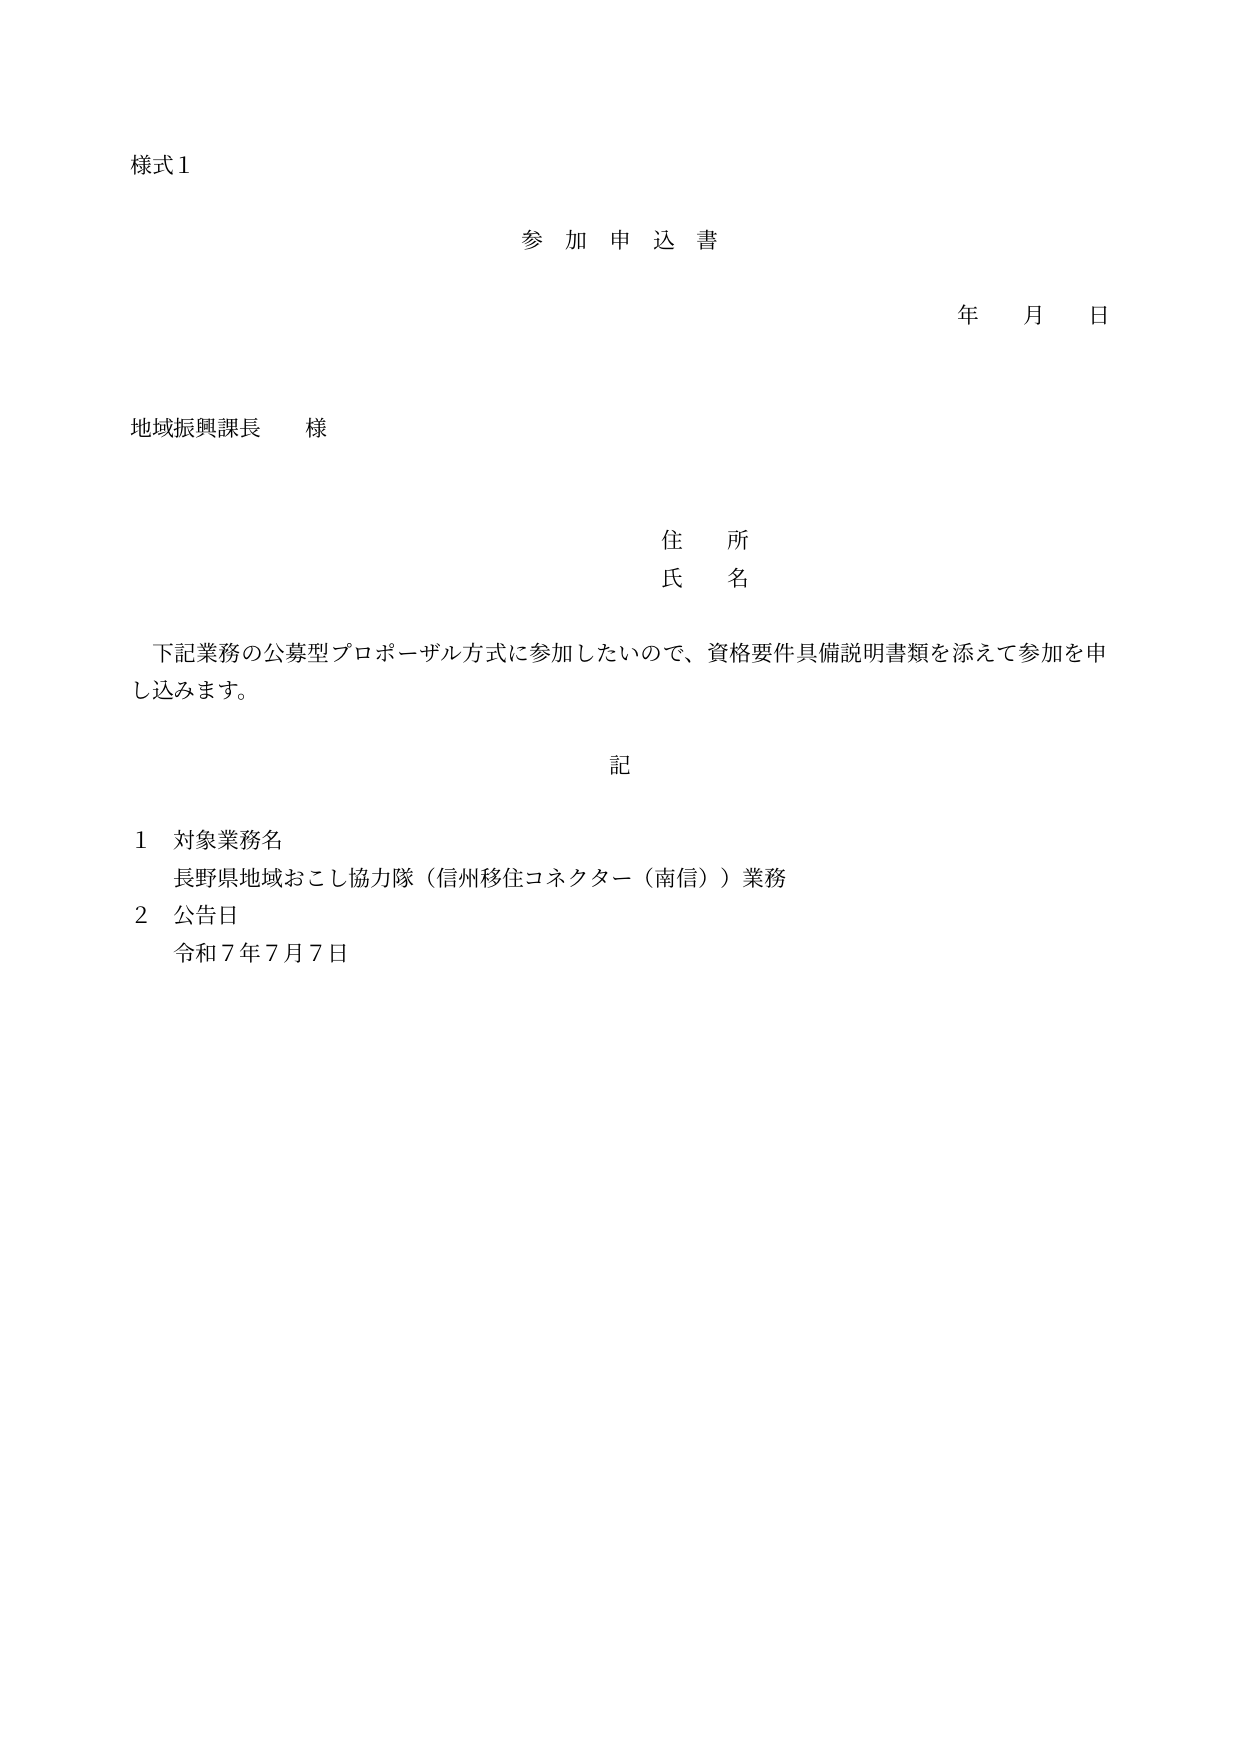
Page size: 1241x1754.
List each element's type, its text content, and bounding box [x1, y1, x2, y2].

text 長野県地域おこし協力隊（信州移住コネクター（南信））業務 [130, 858, 1110, 896]
text 下記業務の公募型プロポーザル方式に参加したいので、資格要件具備説明書類を添えて参加を申し込みます。 [130, 633, 1110, 708]
text 地域振興課長 様 [130, 408, 1110, 446]
text 年 月 日 [130, 296, 1110, 333]
text ２ 公告日 [130, 896, 1110, 933]
text 記 [130, 746, 1110, 783]
text 住 所 [661, 521, 1110, 558]
text １ 対象業務名 [130, 821, 1110, 858]
text 様式１ [130, 146, 1110, 183]
text 令和７年７月７日 [130, 933, 1110, 971]
text 参 加 申 込 書 [130, 221, 1110, 258]
text 氏 名 [661, 558, 1110, 596]
